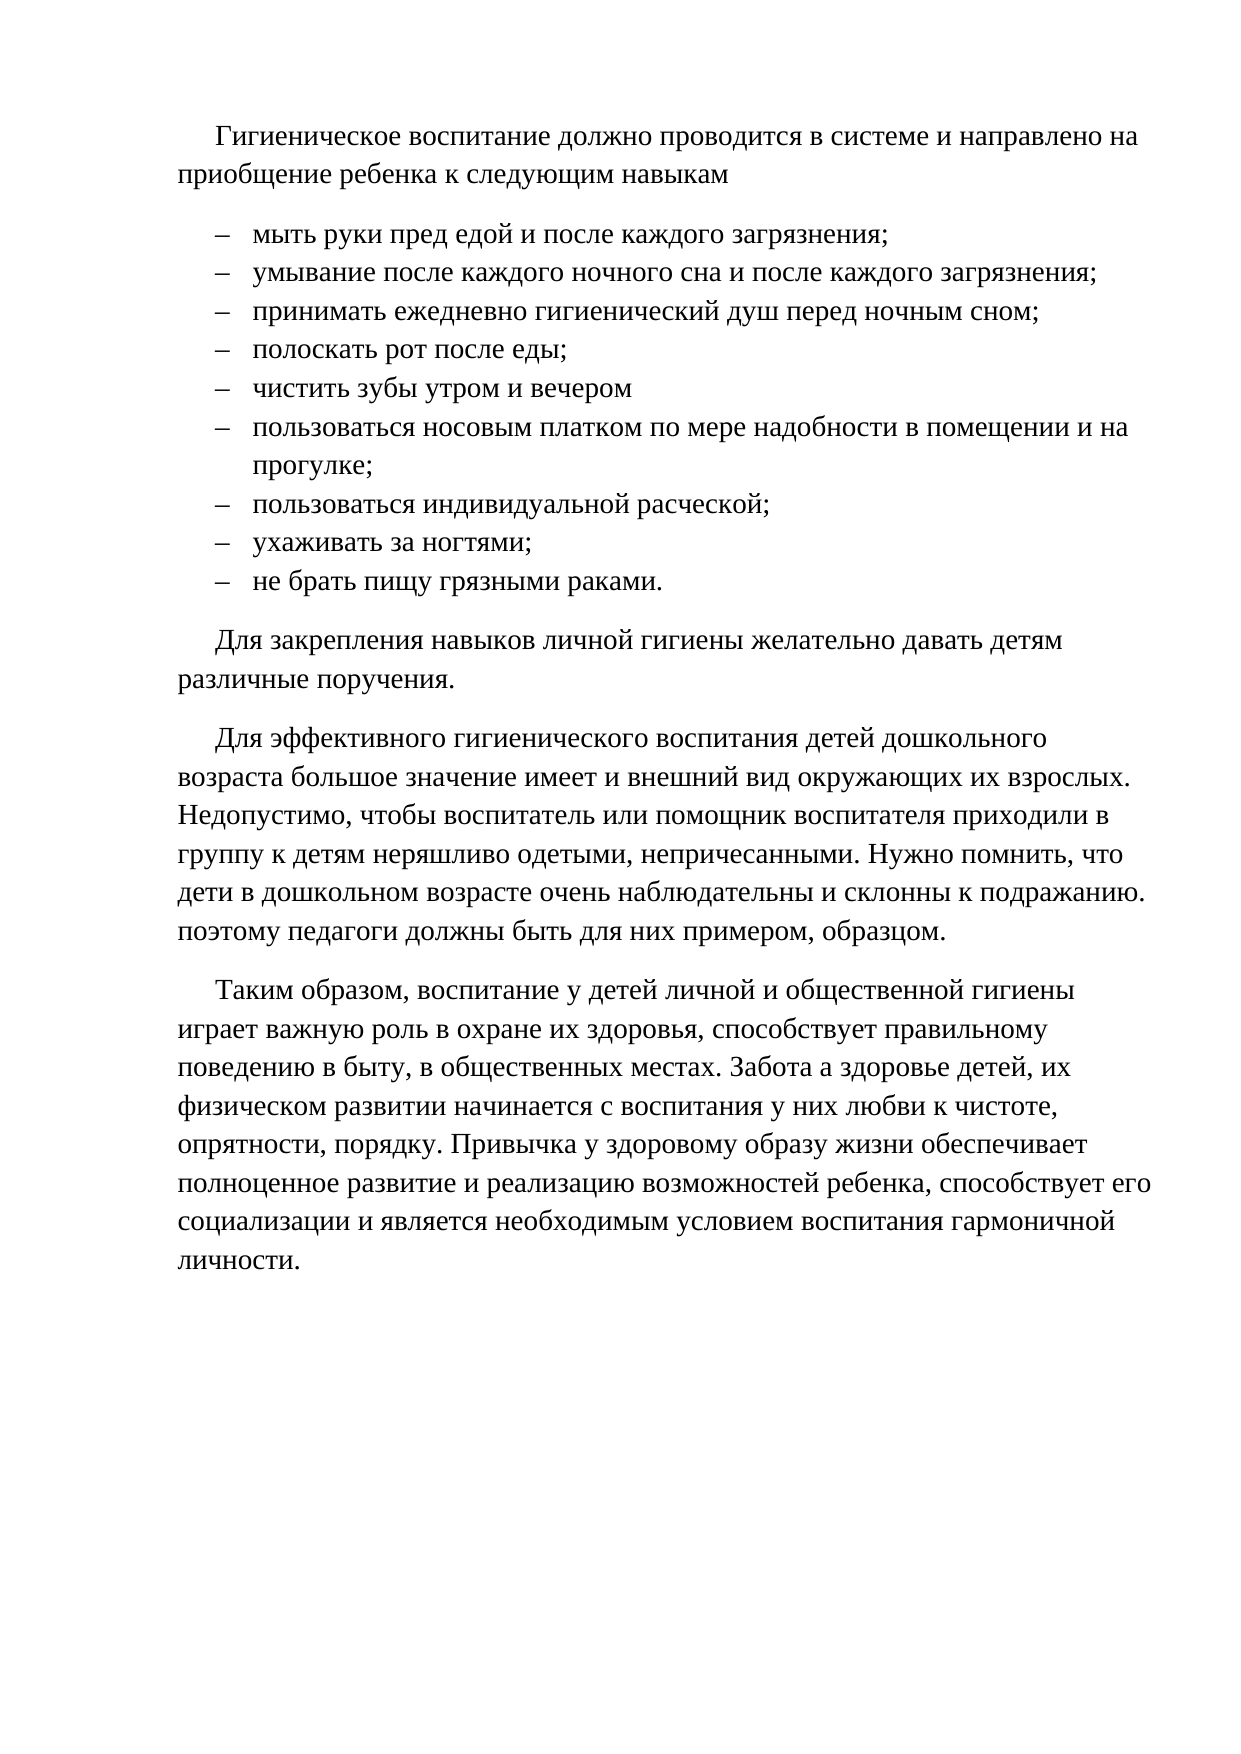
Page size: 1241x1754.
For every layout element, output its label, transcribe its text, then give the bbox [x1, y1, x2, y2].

list умывание после каждого ночного сна и после каждого загрязнения; [215, 254, 1152, 288]
text Гигиеническое воспитание должно проводится в системе и направлено на приобщение ребенка к следующим навыкам [177, 118, 1152, 190]
list мыть руки пред едой и после каждого загрязнения; [215, 216, 1152, 249]
list пользоваться носовым платком по мере надобности в помещении и на прогулке; [215, 409, 1152, 481]
list полоскать рот после еды; [215, 332, 1152, 365]
list ухаживать за ногтями; [215, 524, 1152, 558]
text Для эффективного гигиенического воспитания детей дошкольного возраста большое значение имеет и внешний вид окружающих их взрослых. Недопустимо, чтобы воспитатель или помощник воспитателя приходили в группу к детям неряшливо одетыми, непричесанными. Нужно помнить, что дети в дошкольном возрасте очень наблюдательны и склонны к подражанию. поэтому педагоги должны быть для них примером, образцом. [177, 720, 1152, 946]
text Таким образом, воспитание у детей личной и общественной гигиены играет важную роль в охране их здоровья, способствует правильному поведению в быту, в общественных местах. Забота а здоровье детей, их физическом развитии начинается с воспитания у них любви к чистоте, опрятности, порядку. Привычка у здоровому образу жизни обеспечивает полноценное развитие и реализацию возможностей ребенка, способствует его социализации и является необходимым условием воспитания гармоничной личности. [177, 972, 1152, 1276]
list пользоваться индивидуальной расческой; [215, 486, 1152, 519]
list не брать пищу грязными раками. [215, 563, 1152, 596]
text Для закрепления навыков личной гигиены желательно давать детям различные поручения. [177, 622, 1152, 694]
list чистить зубы утром и вечером [215, 370, 1152, 404]
list принимать ежедневно гигиенический душ перед ночным сном; [215, 293, 1152, 327]
